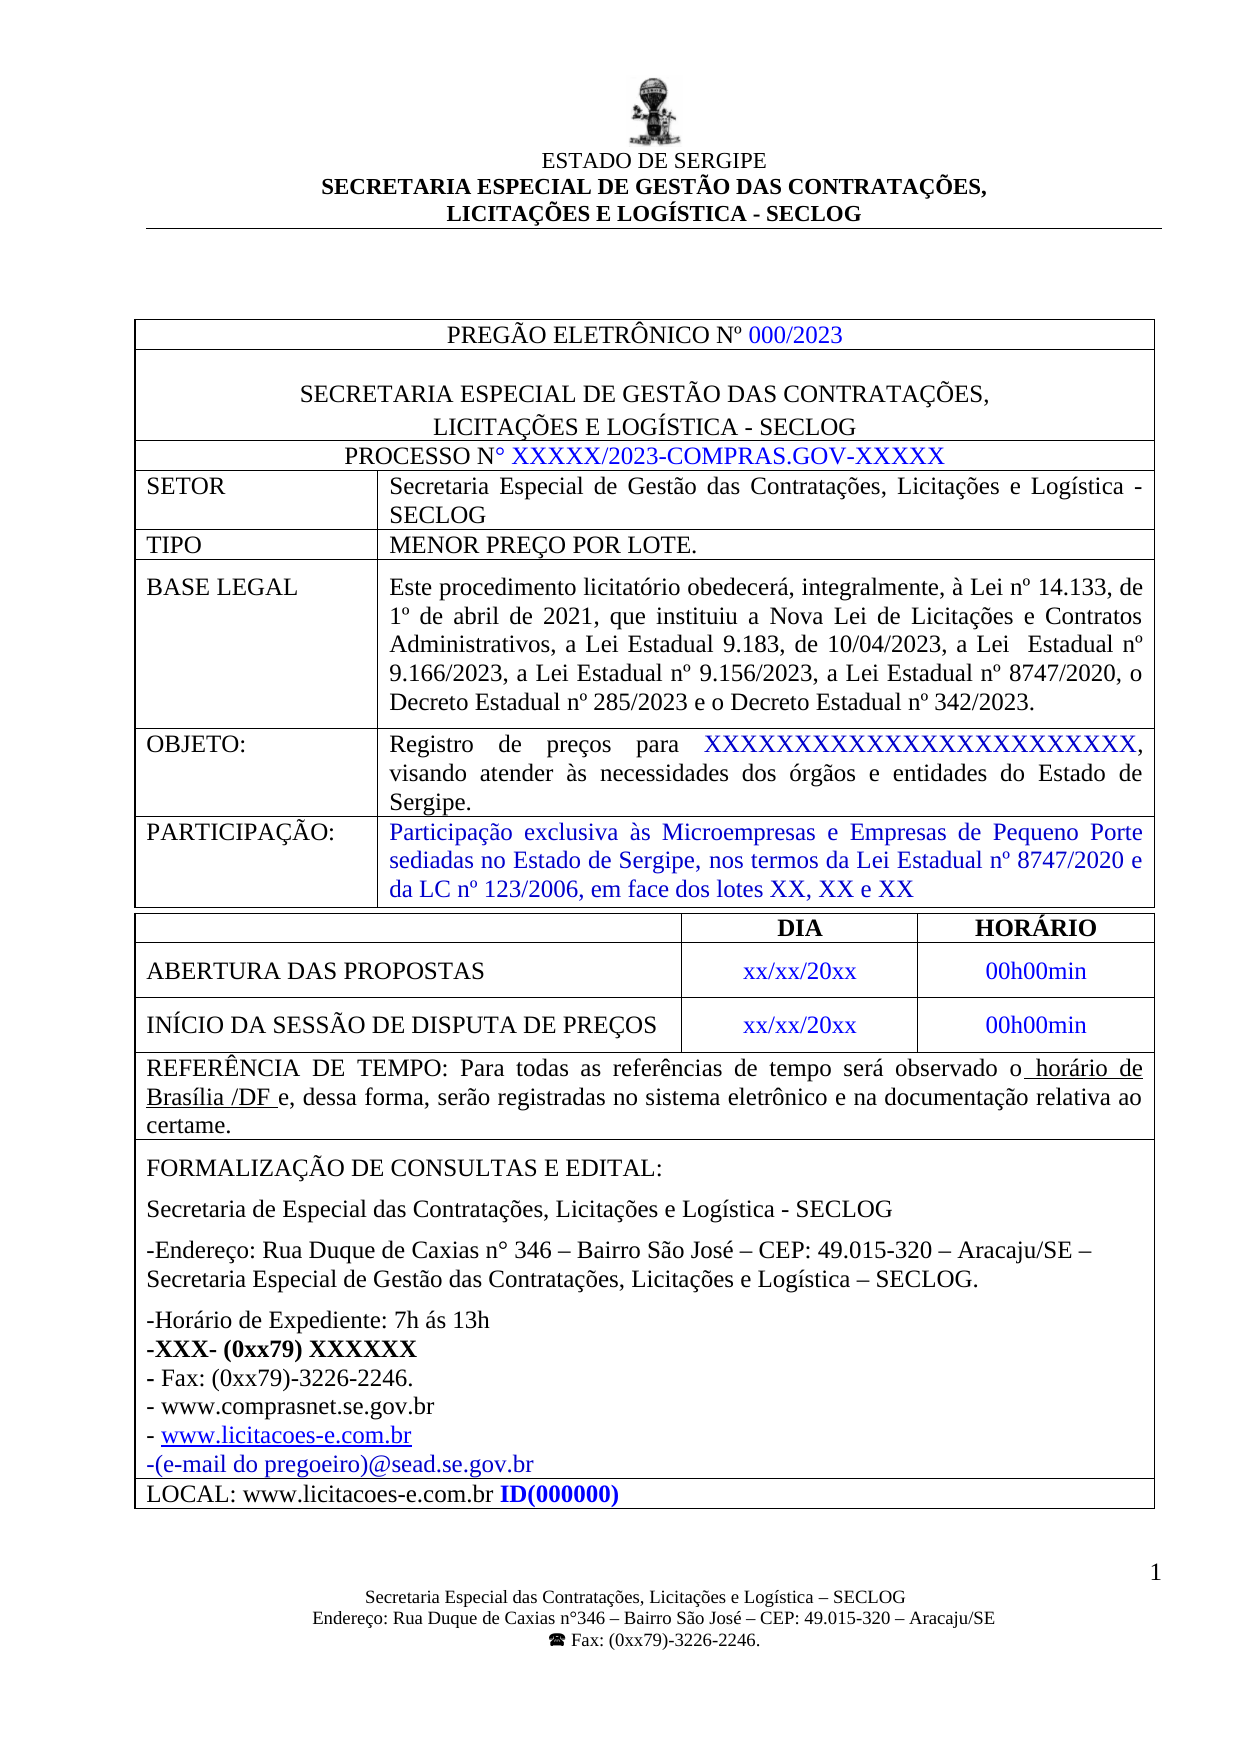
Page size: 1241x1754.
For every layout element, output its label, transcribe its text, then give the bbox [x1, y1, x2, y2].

table_cell TIPO [136, 530, 377, 558]
table_cell BASE LEGAL [136, 560, 377, 728]
table_cell Registro de preços para XXXXXXXXXXXXXXXXXXXXXXXX, visando atender às necessidades dos órgãos e entidades do Estado de Sergipe. [378, 729, 1154, 816]
table_header [136, 914, 681, 942]
table_cell LOCAL: www.licitacoes-e.com.br ID(000000) [136, 1479, 1154, 1507]
table_header HORÁRIO [918, 914, 1154, 942]
table_cell PARTICIPAÇÃO: [136, 817, 377, 907]
table_cell SECRETARIA ESPECIAL DE GESTÃO DAS CONTRATAÇÕES, LICITAÇÕES E LOGÍSTICA - SECLOG [136, 350, 1154, 440]
table_header DIA [682, 914, 917, 942]
table_cell OBJETO: [136, 729, 377, 816]
table_cell FORMALIZAÇÃO DE CONSULTAS E EDITAL: Secretaria de Especial das Contratações, Licitações e Logística - SECLOG -Endereço: Rua Duque de Caxias n° 346 – Bairro São José – CEP: 49.015-320 – Aracaju/SE – Secretaria Especial de Gestão das Contratações, Licitações e Logística – SECLOG. -Horário de Expediente: 7h ás 13h -XXX- (0xx79) XXXXXX - Fax: (0xx79)-3226-2246. - www.comprasnet.se.gov.br - www.licitacoes-e.com.br -(e-mail do pregoeiro)@sead.se.gov.br [136, 1140, 1154, 1478]
table_header PREGÃO ELETRÔNICO Nº 000/2023 [136, 320, 1154, 348]
table_cell SETOR [136, 471, 377, 529]
table_cell INÍCIO DA SESSÃO DE DISPUTA DE PREÇOS [136, 998, 681, 1052]
table_cell PROCESSO N° XXXXX/2023-COMPRAS.GOV-XXXXX [136, 441, 1154, 470]
table_cell 00h00min [918, 998, 1154, 1052]
table_cell Participação exclusiva às Microempresas e Empresas de Pequeno Porte sediadas no Estado de Sergipe, nos termos da Lei Estadual nº 8747/2020 e da LC nº 123/2006, em face dos lotes XX, XX e XX [378, 817, 1154, 907]
table_cell xx/xx/20xx [682, 998, 917, 1052]
table_cell REFERÊNCIA DE TEMPO: Para todas as referências de tempo será observado o horário de Brasília /DF e, dessa forma, serão registradas no sistema eletrônico e na documentação relativa ao certame. [136, 1053, 1154, 1139]
table_cell Secretaria Especial de Gestão das Contratações, Licitações e Logística - SECLOG [378, 471, 1154, 529]
table_cell ABERTURA DAS PROPOSTAS [136, 943, 681, 997]
table_cell Este procedimento licitatório obedecerá, integralmente, à Lei nº 14.133, de 1º de abril de 2021, que instituiu a Nova Lei de Licitações e Contratos Administrativos, a Lei Estadual 9.183, de 10/04/2023, a Lei Estadual nº 9.166/2023, a Lei Estadual nº 9.156/2023, a Lei Estadual nº 8747/2020, o Decreto Estadual nº 285/2023 e o Decreto Estadual nº 342/2023. [378, 560, 1154, 728]
table_cell xx/xx/20xx [682, 943, 917, 997]
table_cell 00h00min [918, 943, 1154, 997]
table_cell MENOR PREÇO POR LOTE. [378, 530, 1154, 558]
